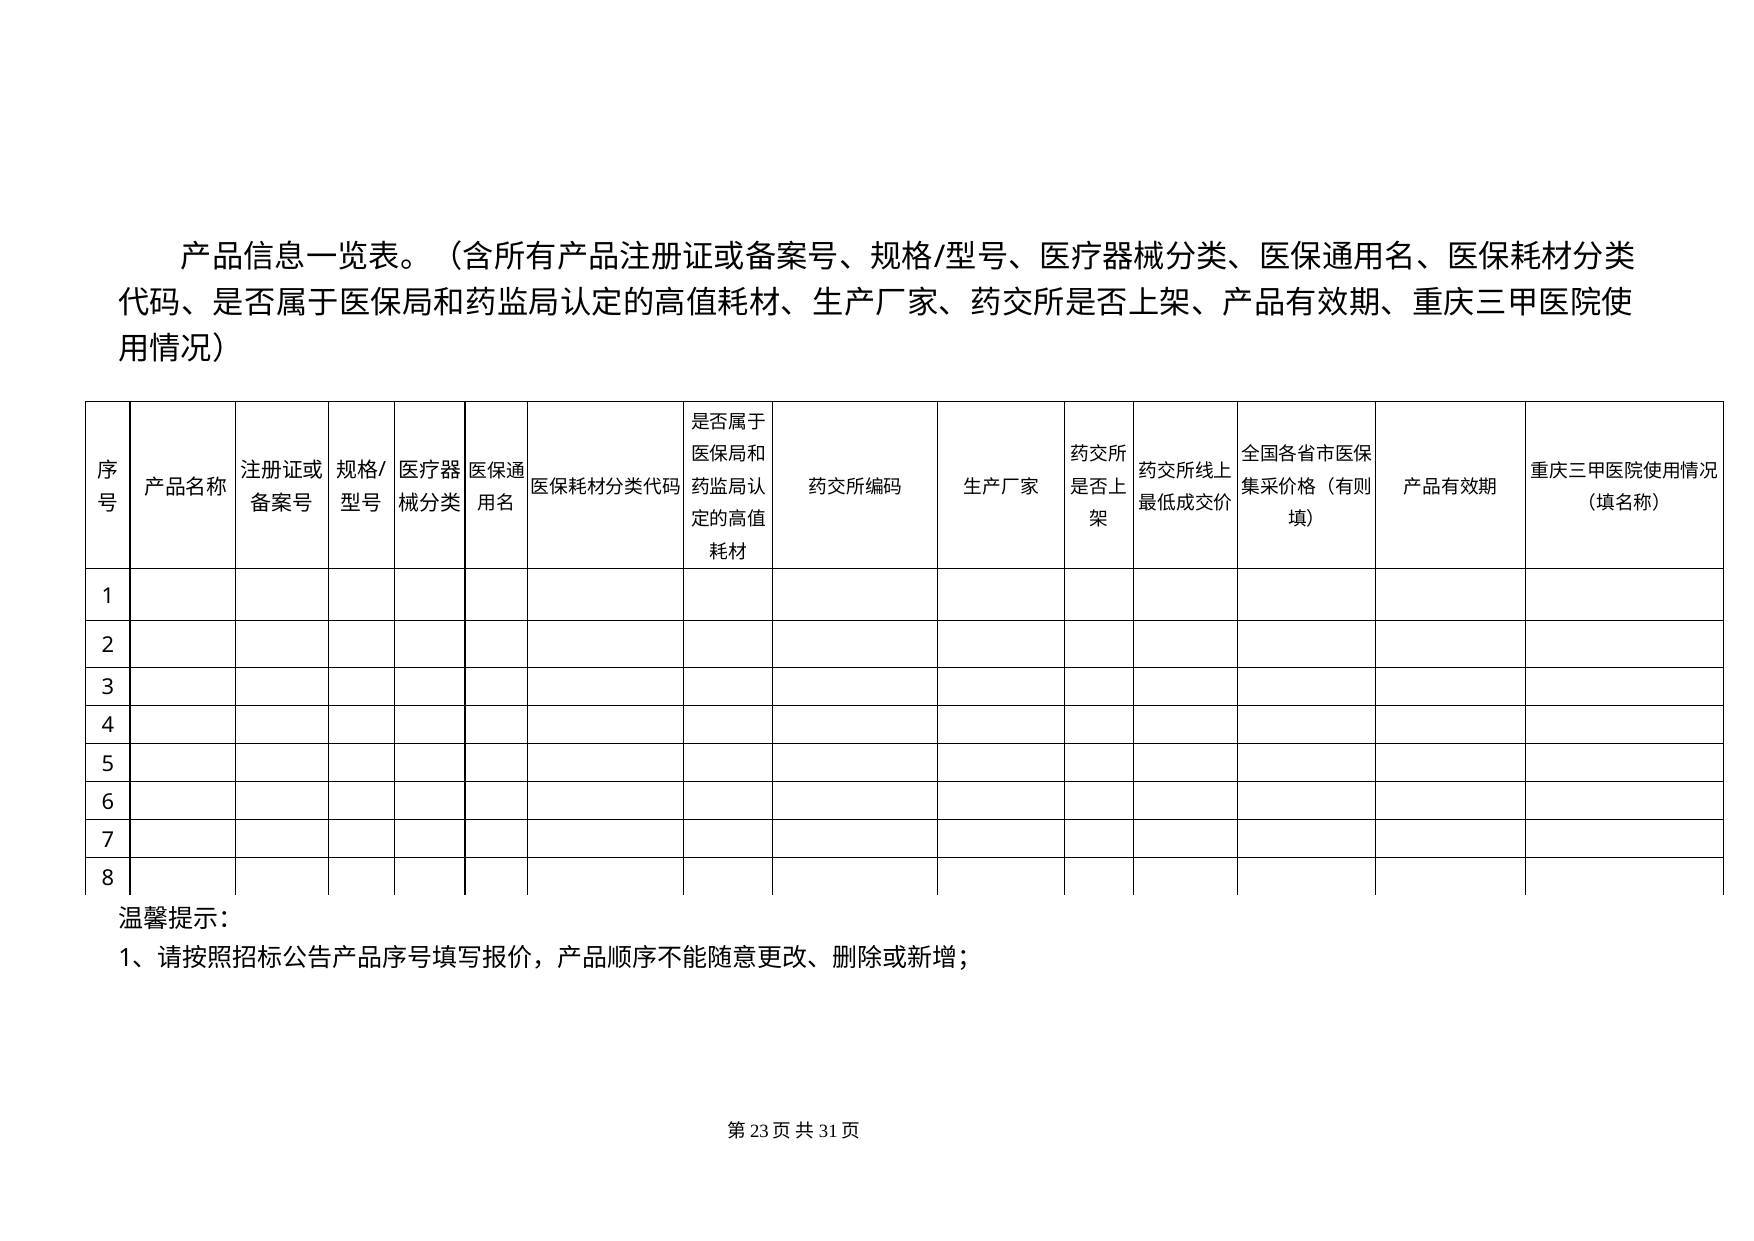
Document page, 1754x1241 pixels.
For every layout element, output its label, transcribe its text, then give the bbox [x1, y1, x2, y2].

table_header 注册证或备案号 [236, 402, 328, 568]
table_cell [684, 858, 772, 895]
table_cell [1526, 820, 1723, 857]
table_cell [1526, 744, 1723, 781]
table_cell [329, 706, 394, 743]
table_cell [329, 820, 394, 857]
table_cell [1065, 706, 1133, 743]
table_header 重庆三甲医院使用情况（填名称） [1526, 402, 1723, 568]
table_cell [1134, 858, 1237, 895]
table_cell [1376, 744, 1525, 781]
table_cell [236, 744, 328, 781]
table_cell [131, 706, 235, 743]
table_header 是否属于医保局和药监局认定的高值耗材 [684, 402, 772, 568]
table_cell [1526, 621, 1723, 667]
table_cell [236, 820, 328, 857]
table_cell [1238, 621, 1375, 667]
table_cell [684, 706, 772, 743]
table_cell [684, 782, 772, 819]
table_header 医保通用名 [466, 402, 527, 568]
table_cell 7 [86, 820, 129, 857]
table_header 规格/型号 [329, 402, 394, 568]
table_cell [1134, 744, 1237, 781]
table_cell [773, 621, 937, 667]
table_cell [1065, 744, 1133, 781]
table_cell 2 [86, 621, 129, 667]
table_cell [1134, 621, 1237, 667]
table_cell [1526, 782, 1723, 819]
table_cell [466, 858, 527, 895]
table_cell [938, 858, 1064, 895]
table_cell [1376, 706, 1525, 743]
table_cell [1065, 782, 1133, 819]
table_cell [1238, 858, 1375, 895]
table_header 药交所线上最低成交价 [1134, 402, 1237, 568]
table_cell [1065, 668, 1133, 705]
table_cell [528, 782, 683, 819]
table_cell [1376, 782, 1525, 819]
table_cell [1526, 668, 1723, 705]
table_cell [938, 706, 1064, 743]
table_cell [329, 858, 394, 895]
table_cell [528, 858, 683, 895]
table_cell [1238, 668, 1375, 705]
table_cell [1376, 569, 1525, 620]
table_cell [131, 668, 235, 705]
text 产品信息一览表。（含所有产品注册证或备案号、规格/型号、医疗器械分类、医保通用名、医保耗材分类代码、是否属于医保局和药监局认定的高值耗材、生产厂家、药交所是否上架、产品有效期、重庆三甲医院使用情况） [118, 231, 1636, 369]
table_cell [1134, 820, 1237, 857]
table_cell [395, 744, 464, 781]
table_cell [131, 858, 235, 895]
table_header 生产厂家 [938, 402, 1064, 568]
table_cell [466, 782, 527, 819]
table_cell [528, 569, 683, 620]
table_cell [1065, 569, 1133, 620]
table_cell [528, 621, 683, 667]
table_cell [1134, 569, 1237, 620]
table_cell [1526, 858, 1723, 895]
table_cell [131, 569, 235, 620]
table_cell [395, 706, 464, 743]
table_cell [131, 782, 235, 819]
table_cell [236, 782, 328, 819]
table_cell [773, 668, 937, 705]
table_cell [1134, 782, 1237, 819]
table_header 产品有效期 [1376, 402, 1525, 568]
table_cell [938, 621, 1064, 667]
table_cell [1238, 569, 1375, 620]
table_cell [684, 668, 772, 705]
table_cell [938, 744, 1064, 781]
table_cell [329, 668, 394, 705]
table_cell [773, 782, 937, 819]
table_cell [938, 782, 1064, 819]
table_cell [773, 569, 937, 620]
table_cell [395, 621, 464, 667]
table_cell [938, 820, 1064, 857]
table_cell [1065, 820, 1133, 857]
table_header 全国各省市医保集采价格（有则填） [1238, 402, 1375, 568]
table_cell [466, 820, 527, 857]
table_cell [466, 706, 527, 743]
table_cell [395, 782, 464, 819]
table_cell [236, 706, 328, 743]
table_cell [329, 782, 394, 819]
table_cell [395, 820, 464, 857]
table_cell [131, 820, 235, 857]
table_cell [773, 858, 937, 895]
table_cell [236, 569, 328, 620]
table_cell [684, 744, 772, 781]
table_cell [1376, 621, 1525, 667]
text 1、请按照招标公告产品序号填写报价，产品顺序不能随意更改、删除或新增； [118, 935, 1586, 974]
table_cell 1 [86, 569, 129, 620]
table_cell [684, 621, 772, 667]
table_cell 8 [86, 858, 129, 895]
table_cell 4 [86, 706, 129, 743]
table_cell 5 [86, 744, 129, 781]
table_cell [938, 569, 1064, 620]
table_cell [1134, 706, 1237, 743]
table_cell [773, 706, 937, 743]
table_cell [1376, 820, 1525, 857]
table_cell [329, 744, 394, 781]
table_cell [1134, 668, 1237, 705]
table_cell [236, 621, 328, 667]
table_cell [395, 668, 464, 705]
table_cell 6 [86, 782, 129, 819]
table_cell [329, 621, 394, 667]
table_cell [466, 621, 527, 667]
table_cell [1238, 820, 1375, 857]
table_cell [395, 569, 464, 620]
table_cell [773, 820, 937, 857]
table_header 序号 [86, 402, 129, 568]
table_header 药交所是否上架 [1065, 402, 1133, 568]
table_cell [1238, 706, 1375, 743]
table_cell [1376, 668, 1525, 705]
table_cell [236, 668, 328, 705]
text 温馨提示： [118, 895, 1586, 935]
table_cell [236, 858, 328, 895]
table_cell [329, 569, 394, 620]
table_cell [466, 668, 527, 705]
table_cell [528, 744, 683, 781]
table_cell [131, 744, 235, 781]
table_header 产品名称 [131, 402, 235, 568]
table_cell [466, 569, 527, 620]
table_cell [773, 744, 937, 781]
table_cell [131, 621, 235, 667]
table_cell [684, 820, 772, 857]
table_cell [938, 668, 1064, 705]
table_cell [1065, 621, 1133, 667]
table_cell [1526, 569, 1723, 620]
table_cell [1065, 858, 1133, 895]
table_header 药交所编码 [773, 402, 937, 568]
table_header 医保耗材分类代码 [528, 402, 683, 568]
table_cell [395, 858, 464, 895]
table_cell 3 [86, 668, 129, 705]
table_cell [1238, 744, 1375, 781]
table_cell [1376, 858, 1525, 895]
table_cell [1238, 782, 1375, 819]
table_cell [466, 744, 527, 781]
table_cell [1526, 706, 1723, 743]
table_cell [684, 569, 772, 620]
table_header 医疗器械分类 [395, 402, 464, 568]
table_cell [528, 706, 683, 743]
table_cell [528, 820, 683, 857]
table_cell [528, 668, 683, 705]
